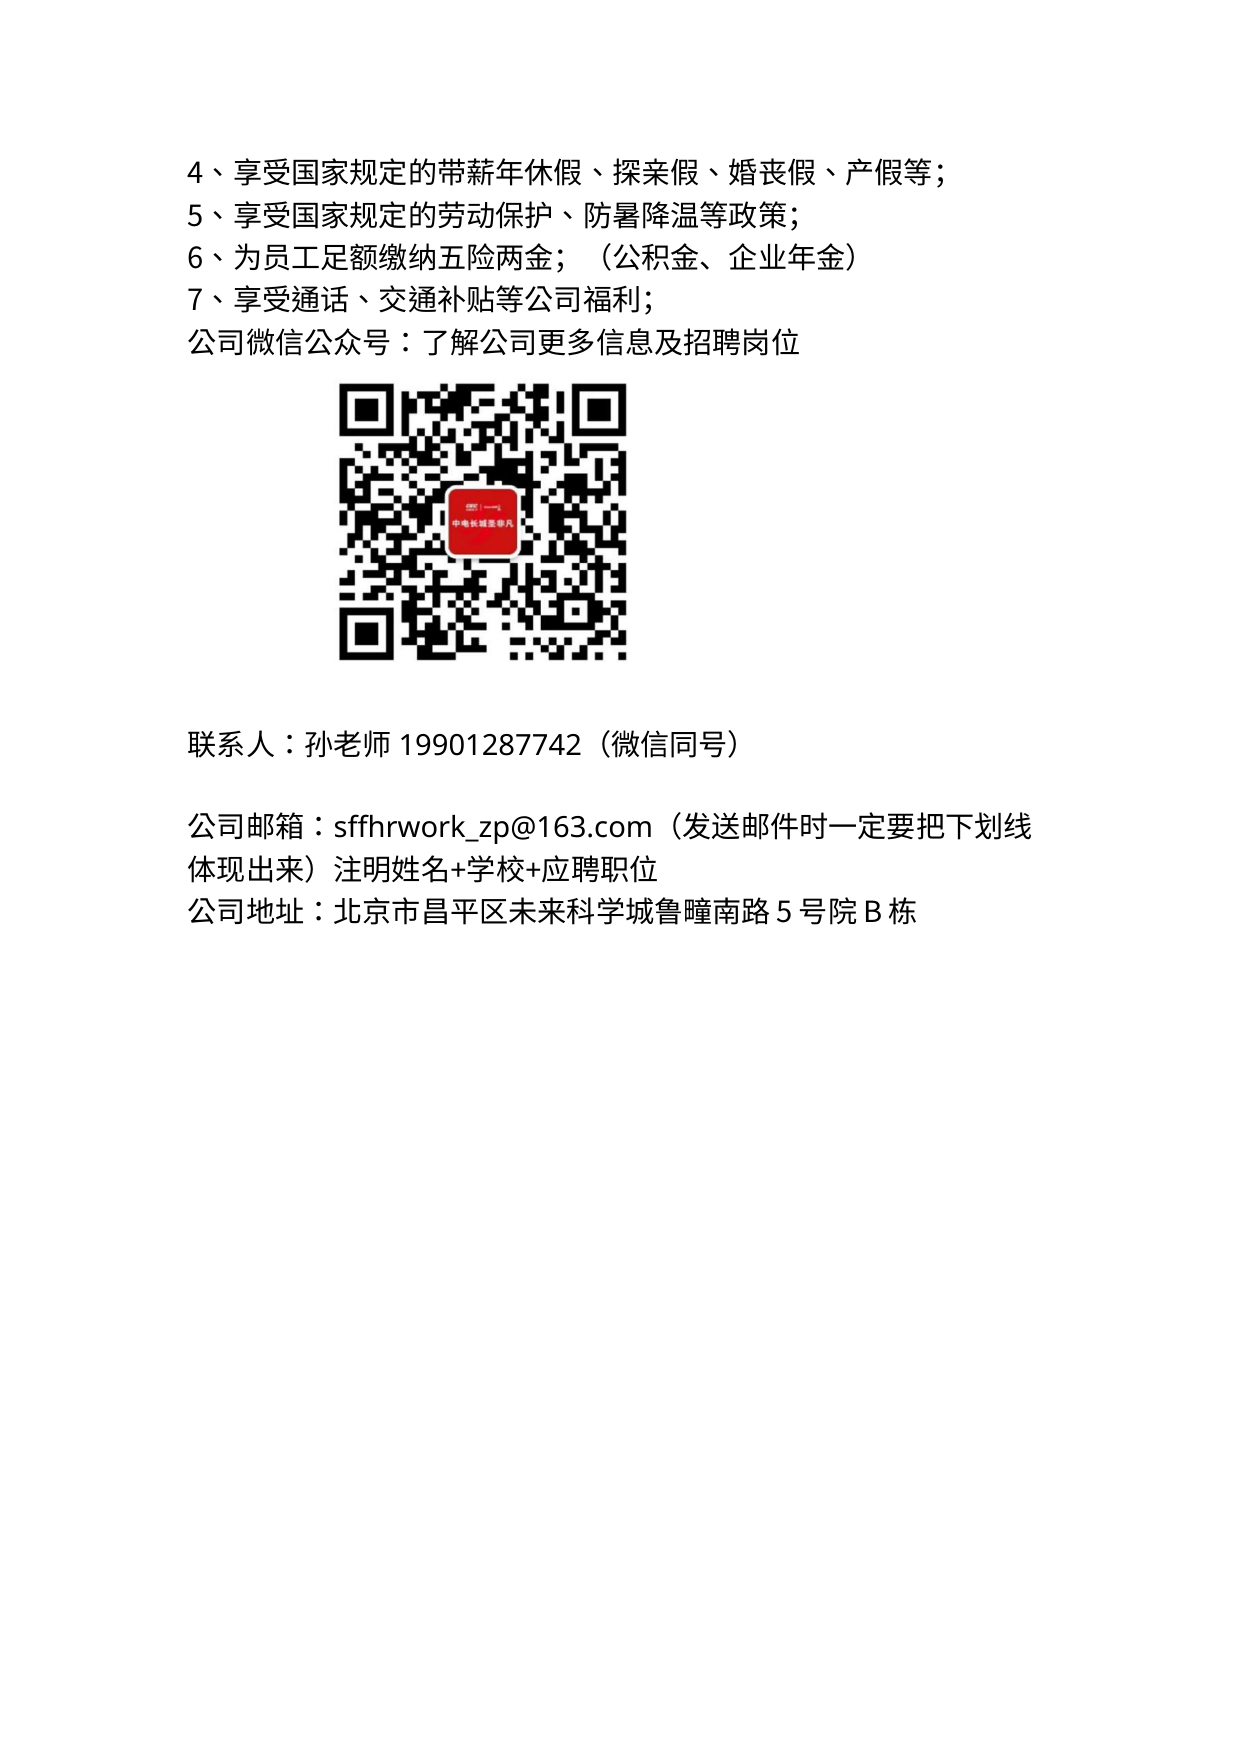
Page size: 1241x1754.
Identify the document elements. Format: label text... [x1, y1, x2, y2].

list 享受通话、交通补贴等公司福利； [187, 277, 1053, 319]
text 联系人：孙老师 19901287742（微信同号） [187, 722, 1053, 764]
text 公司地址：北京市昌平区未来科学城鲁疃南路5号院B栋 [187, 889, 1053, 931]
list 为员工足额缴纳五险两金；（公积金、企业年金） [187, 234, 1053, 277]
text 公司微信公众号：了解公司更多信息及招聘岗位 [187, 319, 1053, 361]
list 享受国家规定的劳动保护、防暑降温等政策； [187, 192, 1053, 234]
list 享受国家规定的带薪年休假、探亲假、婚丧假、产假等； [187, 150, 1053, 192]
picture [316, 361, 649, 682]
text 公司邮箱：sffhrwork_zp@163.com（发送邮件时一定要把下划线体现出来）注明姓名+学校+应聘职位 [187, 804, 1053, 889]
